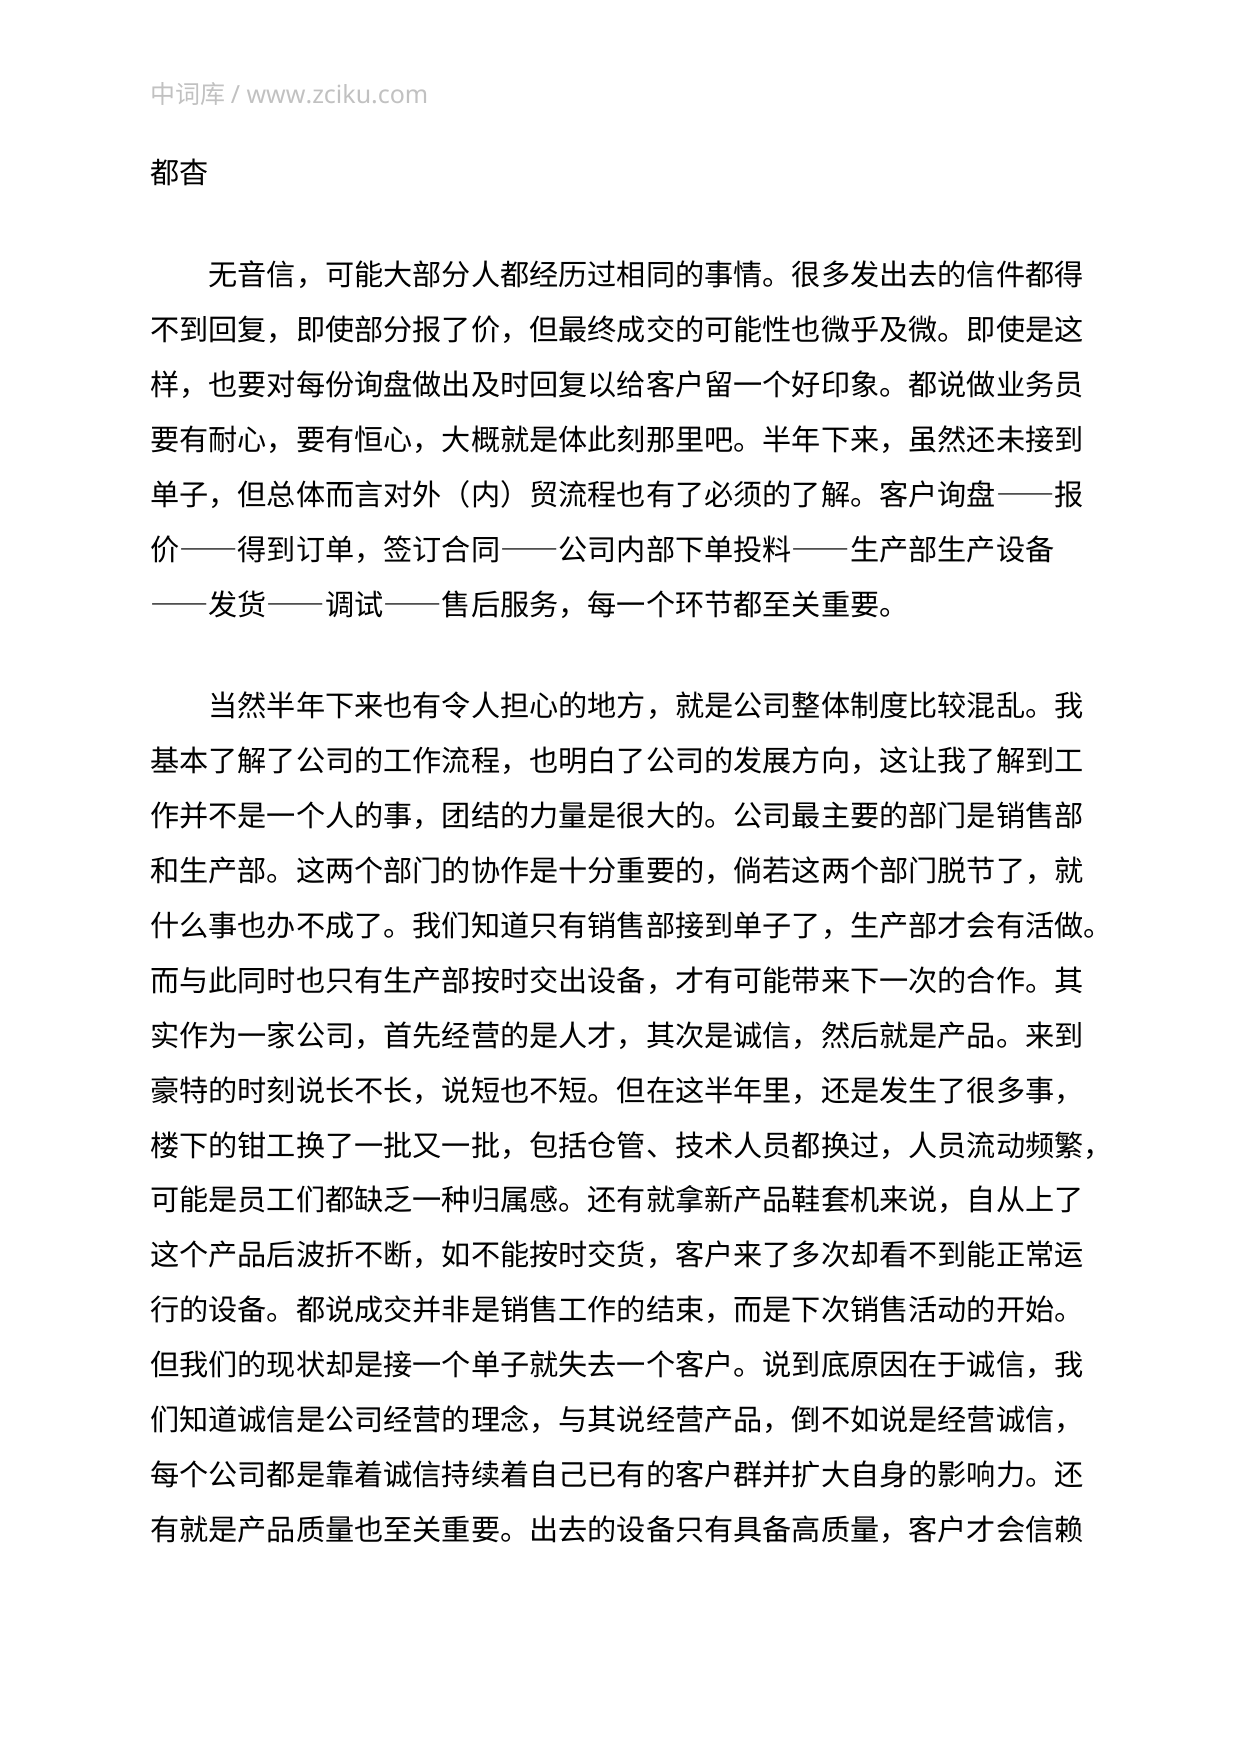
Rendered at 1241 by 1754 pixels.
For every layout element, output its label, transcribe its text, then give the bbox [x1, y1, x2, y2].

text 当然半年下来也有令人担心的地方，就是公司整体制度比较混乱。我基本了解了公司的工作流程，也明白了公司的发展方向，这让我了解到工作并不是一个人的事，团结的力量是很大的。公司最主要的部门是销售部和生产部。这两个部门的协作是十分重要的，倘若这两个部门脱节了，就什么事也办不成了。我们知道只有销售部接到单子了，生产部才会有活做。而与此同时也只有生产部按时交出设备，才有可能带来下一次的合作。其实作为一家公司，首先经营的是人才，其次是诚信，然后就是产品。来到豪特的时刻说长不长，说短也不短。但在这半年里，还是发生了很多事，楼下的钳工换了一批又一批，包括仓管、技术人员都换过，人员流动频繁，可能是员工们都缺乏一种归属感。还有就拿新产品鞋套机来说，自从上了这个产品后波折不断，如不能按时交货，客户来了多次却看不到能正常运行的设备。都说成交并非是销售工作的结束，而是下次销售活动的开始。但我们的现状却是接一个单子就失去一个客户。说到底原因在于诚信，我们知道诚信是公司经营的理念，与其说经营产品，倒不如说是经营诚信，每个公司都是靠着诚信持续着自己已有的客户群并扩大自身的影响力。还有就是产品质量也至关重要。出去的设备只有具备高质量，客户才会信赖 [150, 683, 1090, 1549]
text 无音信，可能大部分人都经历过相同的事情。很多发出去的信件都得不到回复，即使部分报了价，但最终成交的可能性也微乎及微。即使是这样，也要对每份询盘做出及时回复以给客户留一个好印象。都说做业务员要有耐心，要有恒心，大概就是体此刻那里吧。半年下来，虽然还未接到单子，但总体而言对外（内）贸流程也有了必须的了解。客户询盘——报价——得到订单，签订合同——公司内部下单投料——生产部生产设备——发货——调试——售后服务，每一个环节都至关重要。 [150, 252, 1090, 623]
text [150, 150, 1090, 192]
